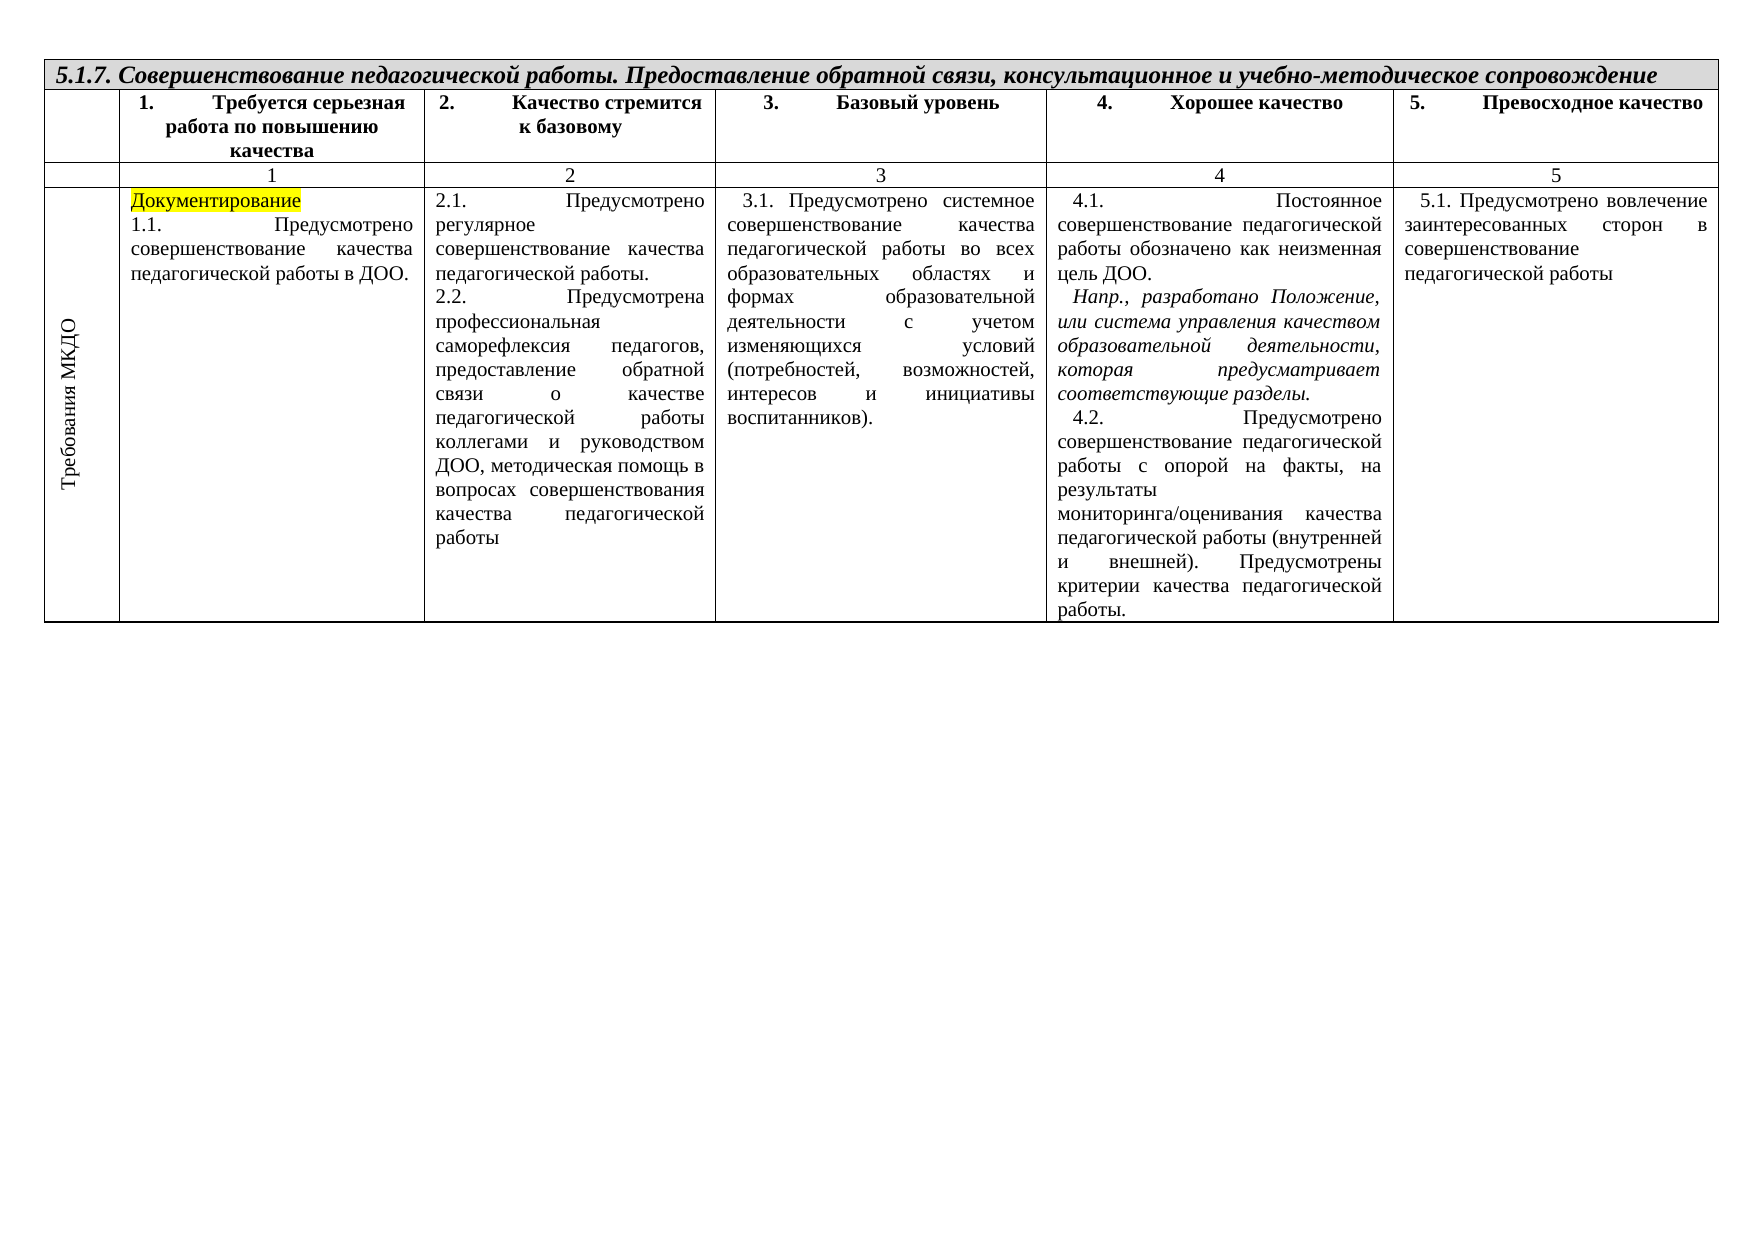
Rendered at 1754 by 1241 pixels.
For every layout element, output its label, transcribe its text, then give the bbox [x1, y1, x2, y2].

table_cell 2.1. Предусмотрено регулярное совершенствование качества педагогической работы. 2.2. Предусмотрена профессиональная саморефлексия педагогов, предоставление обратной связи о качестве педагогической работы коллегами и руководством ДОО, методическая помощь в вопросах совершенствования качества педагогической работы [425, 188, 715, 621]
table_cell Требуется серьезная работа по повышению качества [120, 90, 424, 162]
table_cell Качество стремится к базовому [425, 90, 715, 162]
table_cell 3 [716, 163, 1046, 187]
table_cell [45, 163, 119, 187]
table_cell 3.1. Предусмотрено системное совершенствование качества педагогической работы во всех образовательных областях и формах образовательной деятельности с учетом изменяющихся условий (потребностей, возможностей, интересов и инициативы воспитанников). [716, 188, 1046, 621]
table_cell Базовый уровень [716, 90, 1046, 162]
table_cell 5 [1394, 163, 1718, 187]
table_header 5.1.7. Совершенствование педагогической работы. Предоставление обратной связи, консультационное и учебно-методическое сопровождение [45, 60, 1718, 89]
table_cell 2 [425, 163, 715, 187]
table_cell 5.1. Предусмотрено вовлечение заинтересованных сторон в совершенствование педагогической работы [1394, 188, 1718, 621]
table_cell Хорошее качество [1047, 90, 1393, 162]
table_cell 4.1. Постоянное совершенствование педагогической работы обозначено как неизменная цель ДОО. Напр., разработано Положение, или система управления качеством образовательной деятельности, которая предусматривает соответствующие разделы. 4.2. Предусмотрено совершенствование педагогической работы с опорой на факты, на результаты мониторинга/оценивания качества педагогической работы (внутренней и внешней). Предусмотрены критерии качества педагогической работы. [1047, 188, 1393, 621]
table_cell 4 [1047, 163, 1393, 187]
table_cell Превосходное качество [1394, 90, 1718, 162]
table_cell Документирование 1.1. Предусмотрено совершенствование качества педагогической работы в ДОО. [120, 188, 424, 621]
table_cell 1 [120, 163, 424, 187]
table_cell Требования МКДО [45, 188, 119, 621]
table_cell [45, 90, 119, 162]
